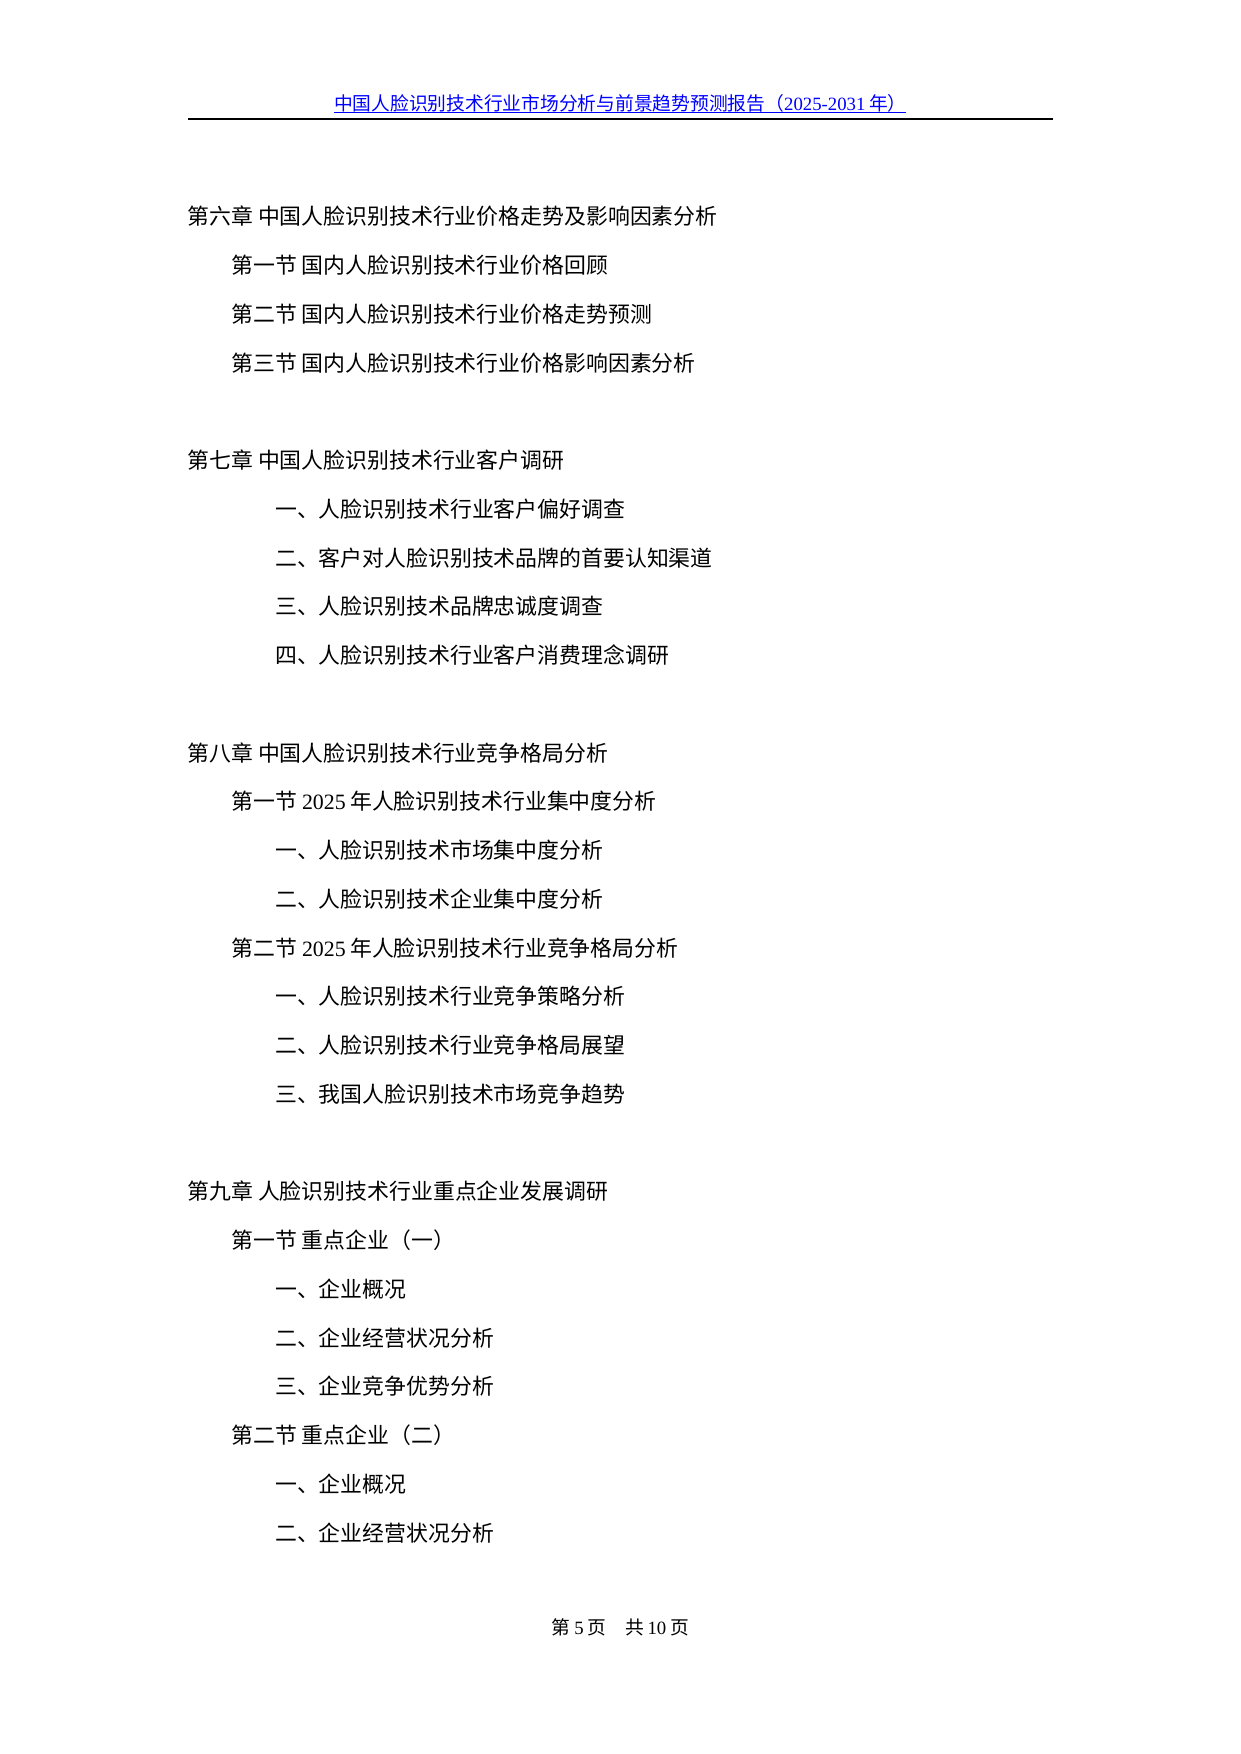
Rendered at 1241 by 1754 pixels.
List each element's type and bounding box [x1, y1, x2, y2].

text [187, 150, 1053, 1548]
